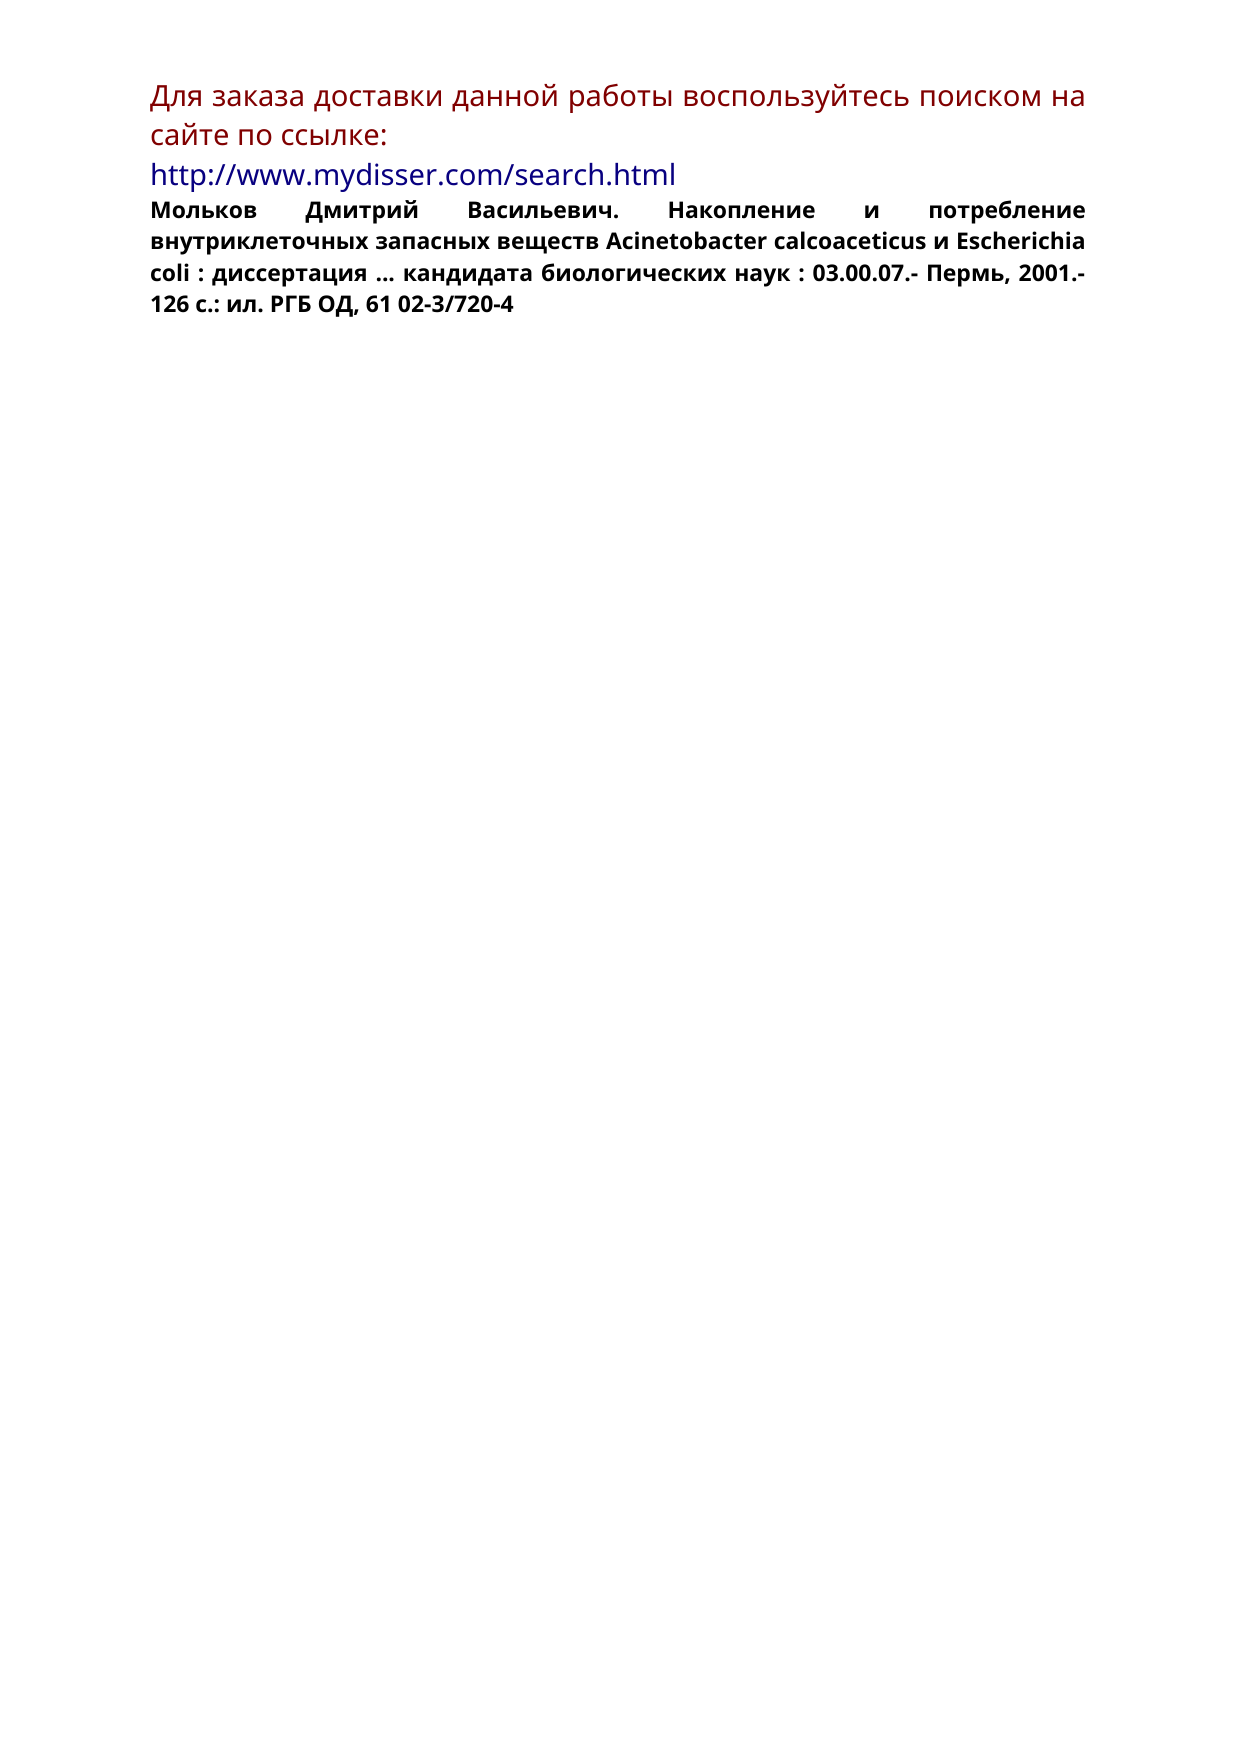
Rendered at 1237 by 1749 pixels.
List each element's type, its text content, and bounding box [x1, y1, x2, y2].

text Мольков Дмитрий Васильевич. Накопление и потребление внутриклеточных запасных веществ Acinetobacter calcoaceticus и Escherichia coli : диссертация ... кандидата биологических наук : 03.00.07.- Пермь, 2001.- 126 с.: ил. РГБ ОД, 61 02-3/720-4 [150, 194, 1086, 319]
